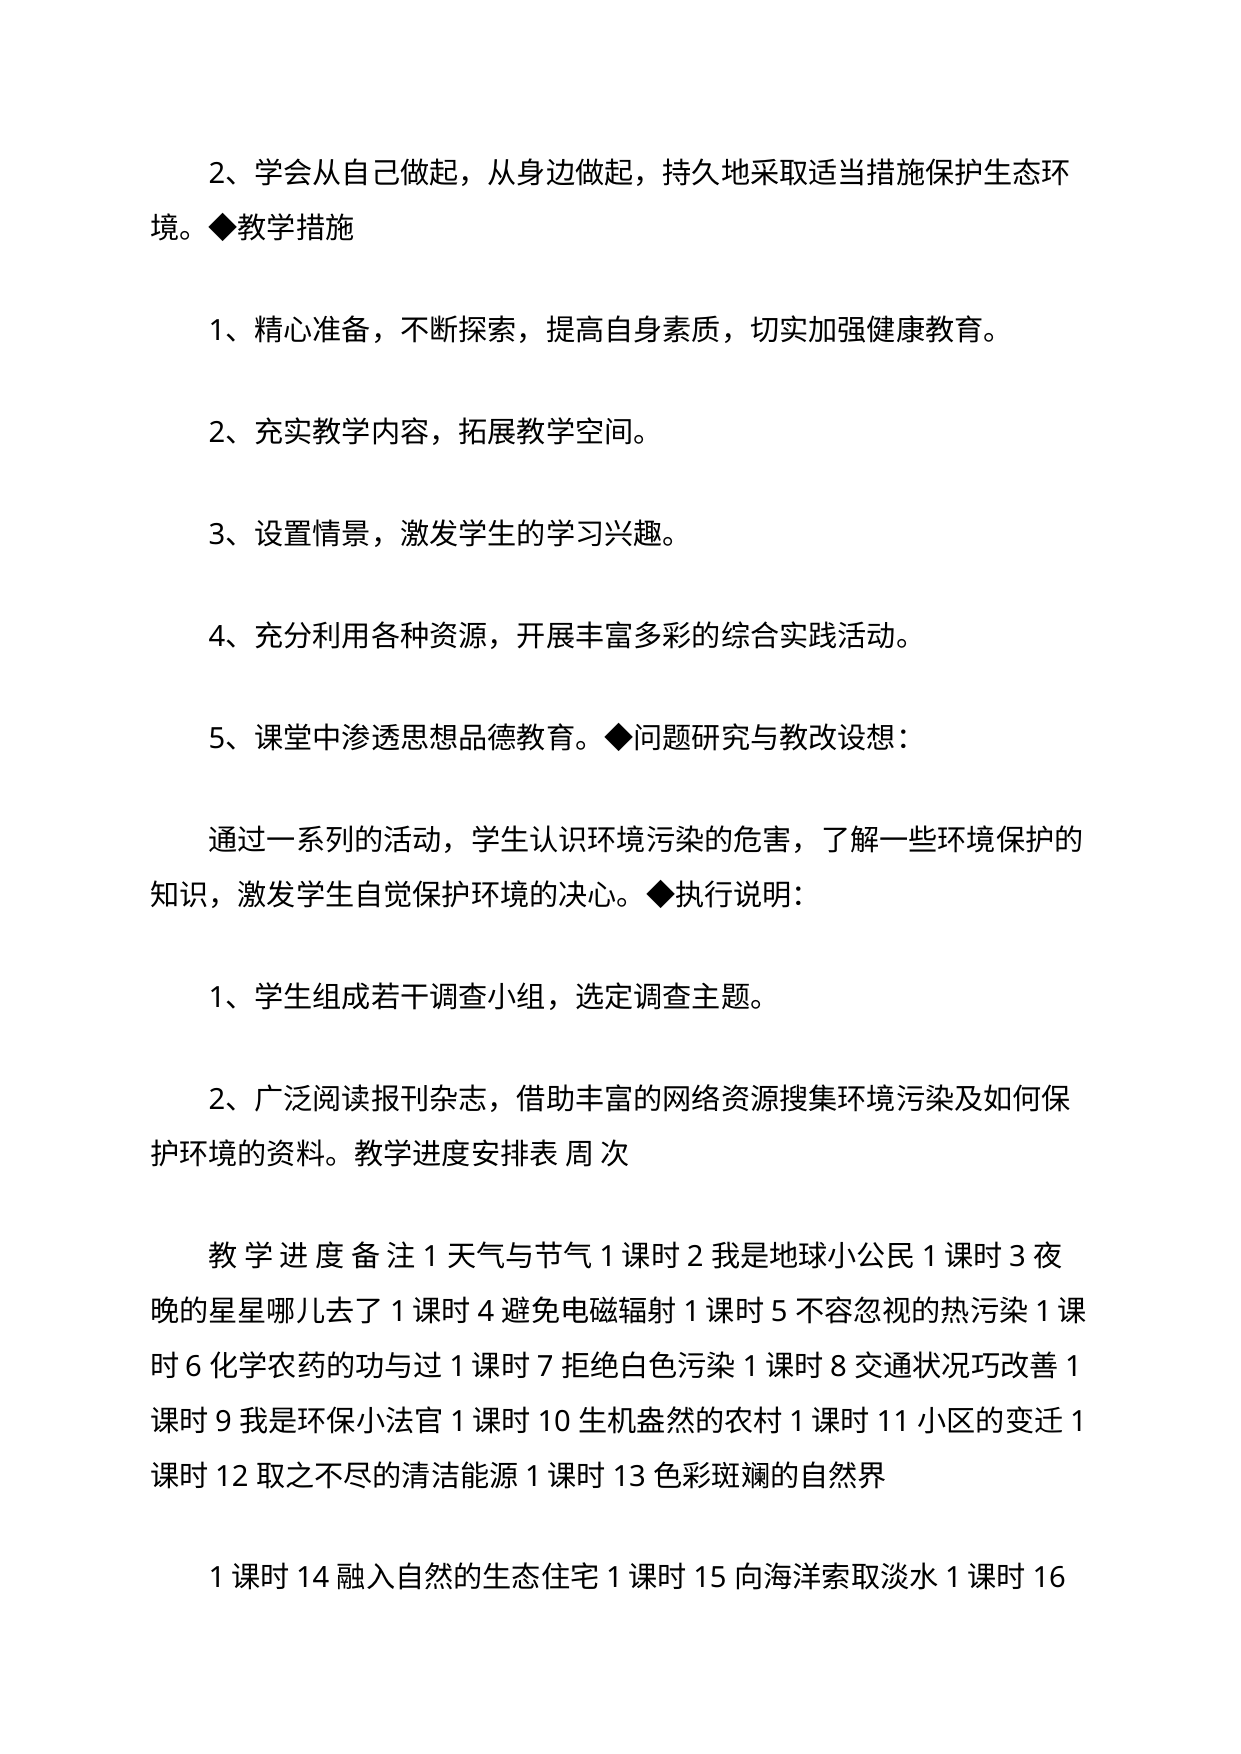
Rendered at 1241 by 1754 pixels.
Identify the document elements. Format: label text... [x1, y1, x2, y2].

text 1、学生组成若干调查小组，选定调查主题。 [150, 973, 1090, 1016]
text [150, 1554, 1090, 1596]
text 2、广泛阅读报刊杂志，借助丰富的网络资源搜集环境污染及如何保护环境的资料。教学进度安排表 周 次 [150, 1075, 1090, 1173]
text 4、充分利用各种资源，开展丰富多彩的综合实践活动。 [150, 613, 1090, 655]
text 2、学会从自己做起，从身边做起，持久地采取适当措施保护生态环境。◆教学措施 [150, 150, 1090, 247]
text 2、充实教学内容，拓展教学空间。 [150, 409, 1090, 451]
text 通过一系列的活动，学生认识环境污染的危害，了解一些环境保护的知识，激发学生自觉保护环境的决心。◆执行说明： [150, 817, 1090, 914]
text 教 学 进 度 备 注 1 天气与节气 1课时 2 我是地球小公民 1课时 3 夜晚的星星哪儿去了 1课时 4 避免电磁辐射 1课时 5 不容忽视的热污染 1课时6 化学农药的功与过 1课时 7 拒绝白色污染 1课时 8 交通状况巧改善 1课时 9 我是环保小法官 1课时 10 生机盎然的农村 1课时 11 小区的变迁 1课时 12 取之不尽的清洁能源 1课时 13 色彩斑斓的自然界 [150, 1232, 1090, 1494]
text 3、设置情景，激发学生的学习兴趣。 [150, 511, 1090, 553]
text 5、课堂中渗透思想品德教育。◆问题研究与教改设想： [150, 715, 1090, 757]
text 1、精心准备，不断探索，提高自身素质，切实加强健康教育。 [150, 307, 1090, 349]
